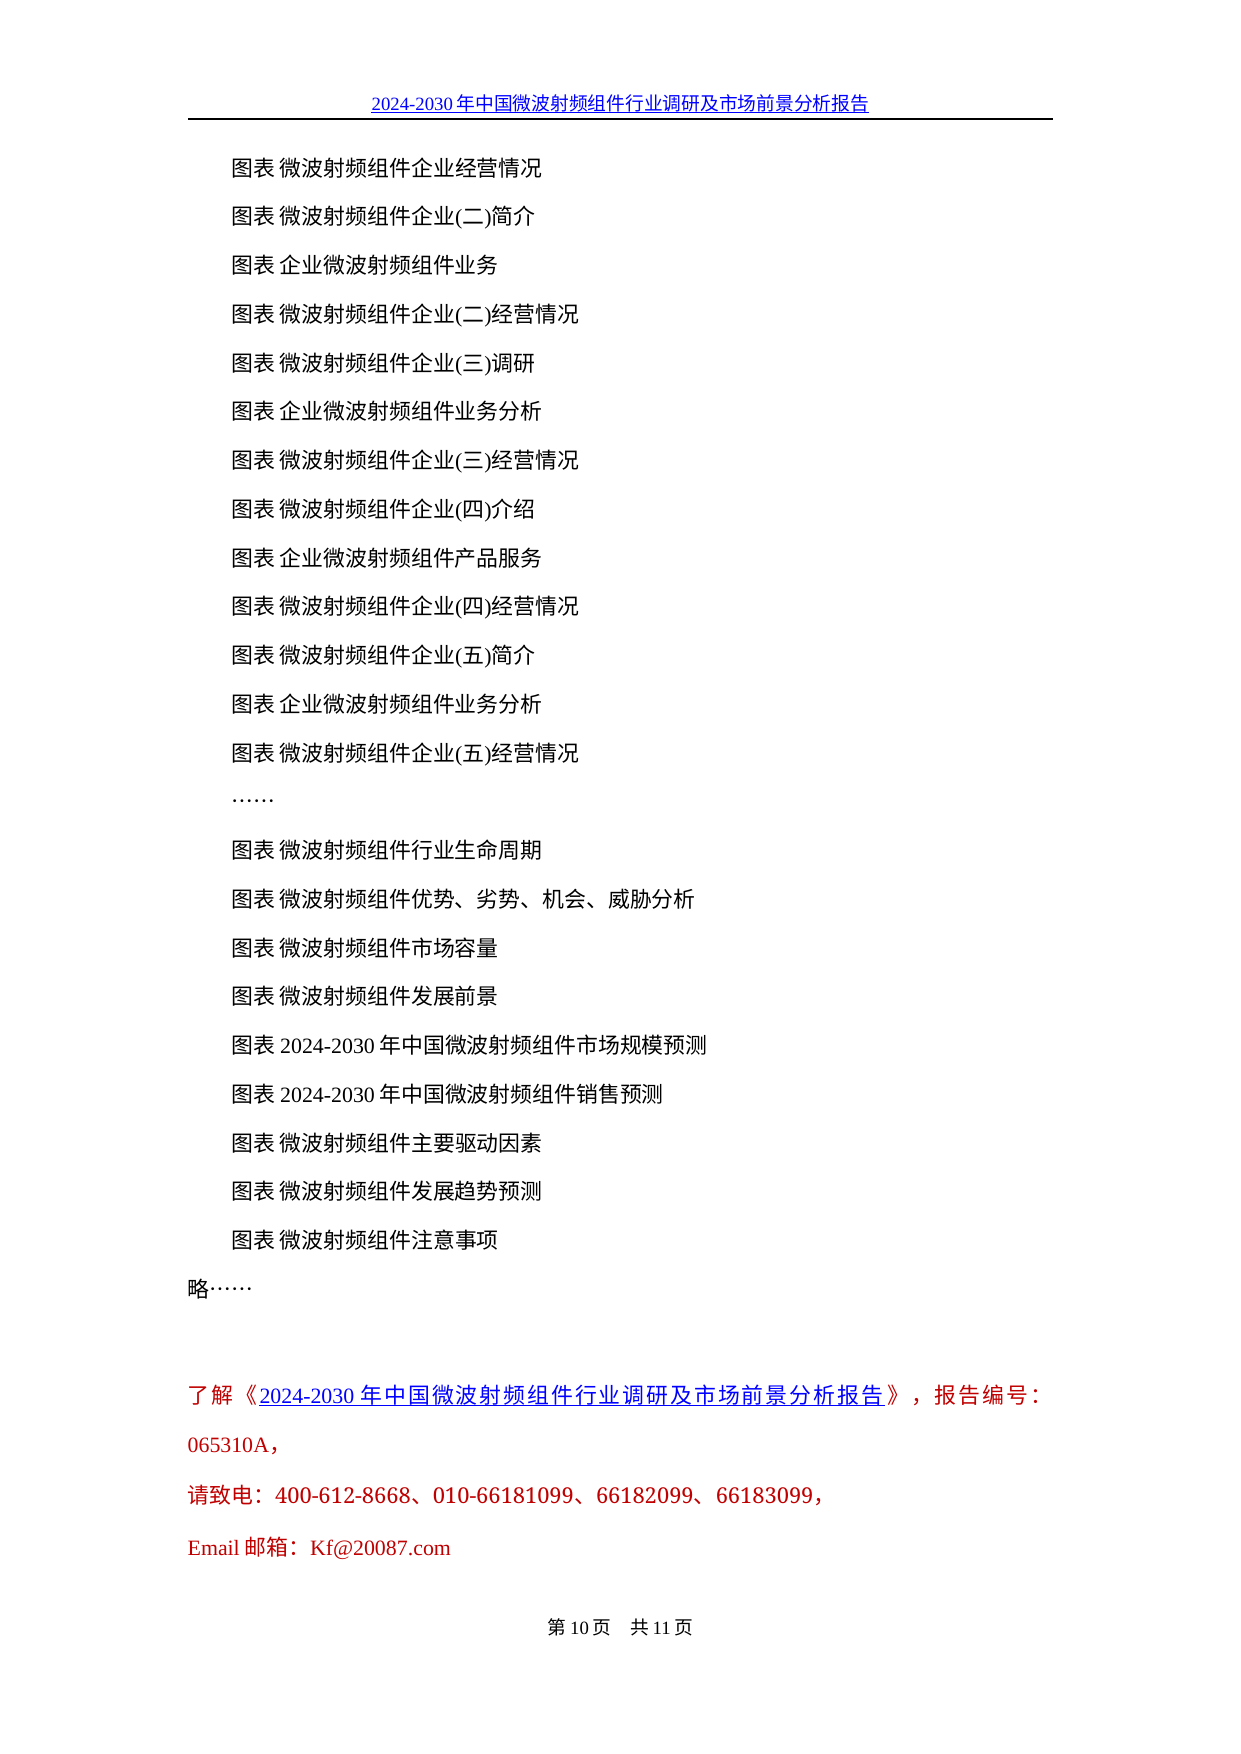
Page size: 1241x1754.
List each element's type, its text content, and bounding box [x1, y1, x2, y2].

text Email邮箱：Kf@20087.com [187, 1530, 1053, 1562]
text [187, 150, 1053, 1304]
text 了解《2024-2030年中国微波射频组件行业调研及市场前景分析报告》，报告编号：065310A， [187, 1378, 1053, 1459]
text 请致电：400-612-8668、010-66181099、66182099、66183099， [187, 1478, 1053, 1511]
